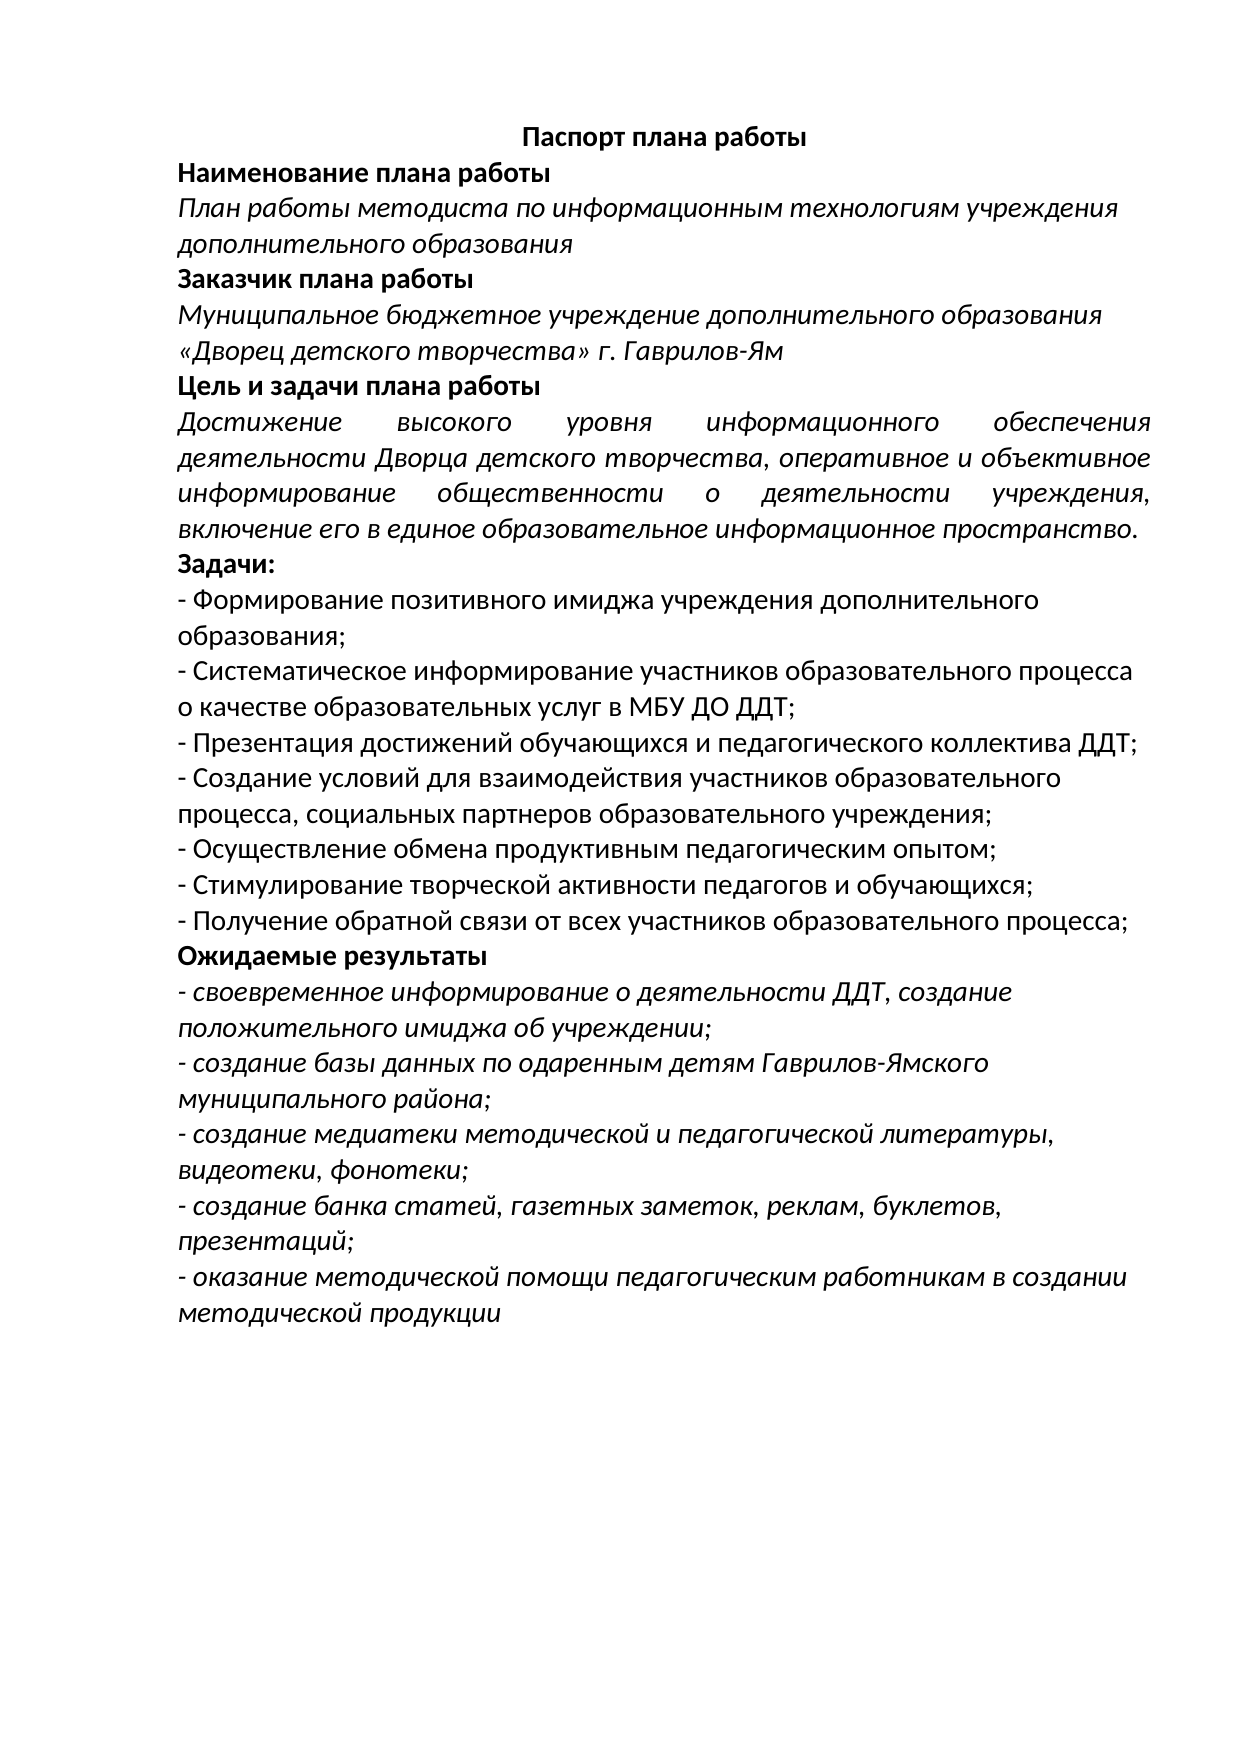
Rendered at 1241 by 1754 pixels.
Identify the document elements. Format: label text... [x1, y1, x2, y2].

text - Стимулирование творческой активности педагогов и обучающихся; [177, 866, 1152, 902]
text Задачи: [177, 546, 1152, 581]
text - Получение обратной связи от всех участников образовательного процесса; [177, 902, 1152, 937]
text Цель и задачи плана работы [177, 367, 1152, 403]
text - Создание условий для взаимодействия участников образовательного процесса, социальных партнеров образовательного учреждения; [177, 759, 1152, 831]
text Муниципальное бюджетное учреждение дополнительного образования «Дворец детского творчества» г. Гаврилов-Ям [177, 296, 1152, 367]
text - Систематическое информирование участников образовательного процесса о качестве образовательных услуг в МБУ ДО ДДТ; [177, 652, 1152, 724]
text - создание медиатеки методической и педагогической литературы, видеотеки, фонотеки; [177, 1116, 1152, 1187]
text Заказчик плана работы [177, 261, 1152, 296]
text Достижение высокого уровня информационного обеспечения деятельности Дворца детского творчества, оперативное и объективное информирование общественности о деятельности учреждения, включение его в единое образовательное информационное пространство. [177, 403, 1152, 546]
text - Осуществление обмена продуктивным педагогическим опытом; [177, 831, 1152, 866]
text Наименование плана работы [177, 154, 1152, 189]
text - Формирование позитивного имиджа учреждения дополнительного образования; [177, 581, 1152, 652]
text - создание банка статей, газетных заметок, реклам, буклетов, презентаций; [177, 1187, 1152, 1258]
text Паспорт плана работы [177, 118, 1152, 154]
text - создание базы данных по одаренным детям Гаврилов-Ямского муниципального района; [177, 1044, 1152, 1116]
text - своевременное информирование о деятельности ДДТ, создание положительного имиджа об учреждении; [177, 973, 1152, 1044]
text План работы методиста по информационным технологиям учреждения дополнительного образования [177, 189, 1152, 261]
text Ожидаемые результаты [177, 937, 1152, 973]
text - Презентация достижений обучающихся и педагогического коллектива ДДТ; [177, 724, 1152, 759]
text - оказание методической помощи педагогическим работникам в создании методической продукции [177, 1258, 1152, 1329]
